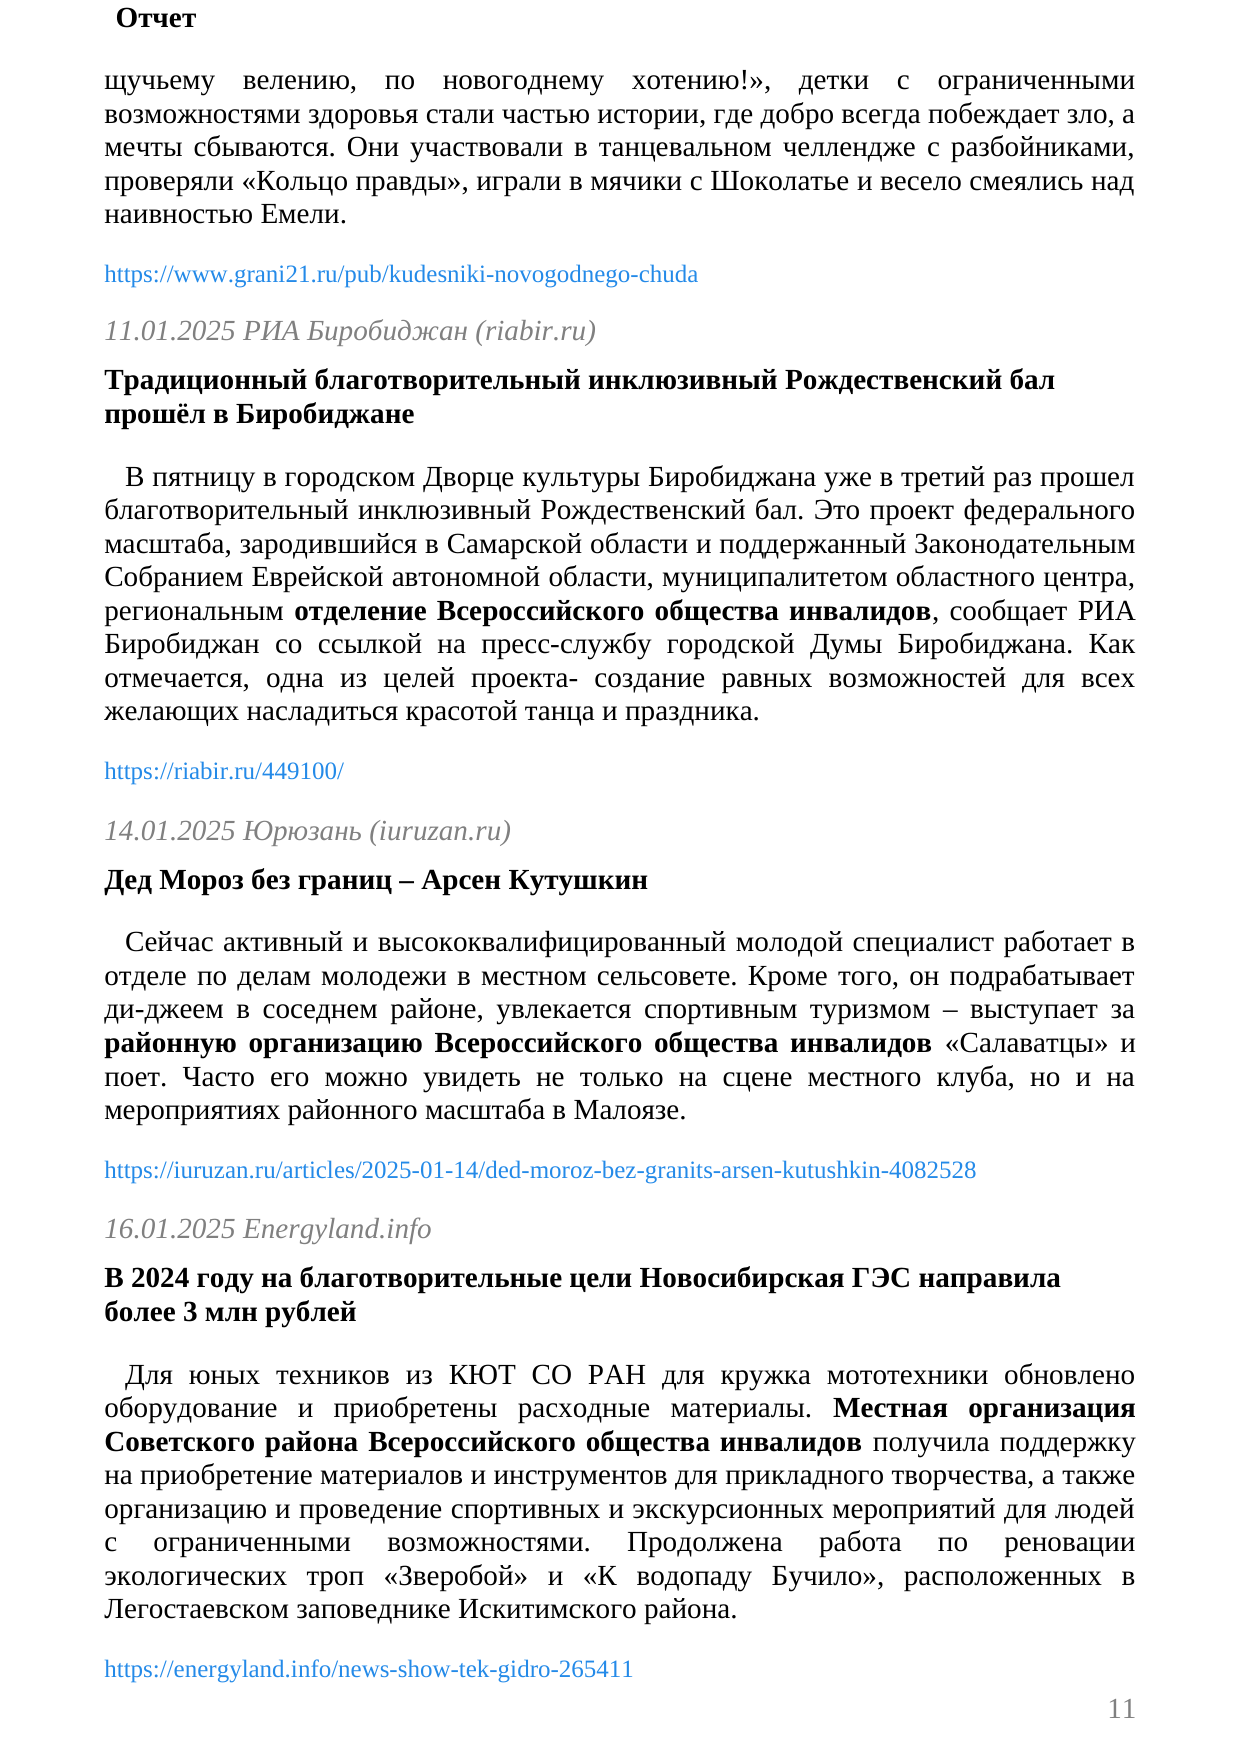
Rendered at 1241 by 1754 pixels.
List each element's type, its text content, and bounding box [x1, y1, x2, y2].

text В пятницу в городском Дворце культуры Биробиджана уже в третий раз прошел благотворительный инклюзивный Рождественский бал. Это проект федерального масштаба, зародившийся в Самарской области и поддержанный Законодательным Собранием Еврейской автономной области, муниципалитетом областного центра, региональным отделение Всероссийского общества инвалидов, сообщает РИА Биробиджан со ссылкой на пресс-службу городской Думы Биробиджана. Как отмечается, одна из целей проекта- создание равных возможностей для всех желающих насладиться красотой танца и праздника. [104, 459, 1136, 727]
subtitle 14.01.2025 Юрюзань (iuruzan.ru) [104, 813, 1136, 846]
subtitle 11.01.2025 РИА Биробиджан (riabir.ru) [104, 313, 1136, 347]
subtitle Традиционный благотворительный инклюзивный Рождественский бал прошёл в Биробиджане [104, 362, 1136, 429]
subtitle В 2024 году на благотворительные цели Новосибирская ГЭС направила более 3 млн рублей [104, 1261, 1136, 1328]
text https://iuruzan.ru/articles/2025-01-14/ded-moroz-bez-granits-arsen-kutushkin-4082528 [104, 1155, 1136, 1184]
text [104, 62, 1136, 230]
text Сейчас активный и высококвалифицированный молодой специалист работает в отделе по делам молодежи в местном сельсовете. Кроме того, он подрабатывает ди-джеем в соседнем районе, увлекается спортивным туризмом – выступает за районную организацию Всероссийского общества инвалидов «Салаватцы» и поет. Часто его можно увидеть не только на сцене местного клуба, но и на мероприятиях районного масштаба в Малоязе. [104, 924, 1136, 1126]
text https://riabir.ru/449100/ [104, 756, 1136, 785]
text Для юных техников из КЮТ СО РАН для кружка мототехники обновлено оборудование и приобретены расходные материалы. Местная организация Советского района Всероссийского общества инвалидов получила поддержку на приобретение материалов и инструментов для прикладного творчества, а также организацию и проведение спортивных и экскурсионных мероприятий для людей с ограниченными возможностями. Продолжена работа по реновации экологических троп «Зверобой» и «К водопаду Бучило», расположенных в Легостаевском заповеднике Искитимского района. [104, 1357, 1136, 1625]
text https://energyland.info/news-show-tek-gidro-265411 [104, 1654, 1136, 1683]
subtitle 16.01.2025 Energyland.info [104, 1211, 1136, 1245]
text https://www.grani21.ru/pub/kudesniki-novogodnego-chuda [104, 259, 1136, 288]
subtitle Дед Мороз без границ – Арсен Кутушкин [104, 862, 1136, 895]
